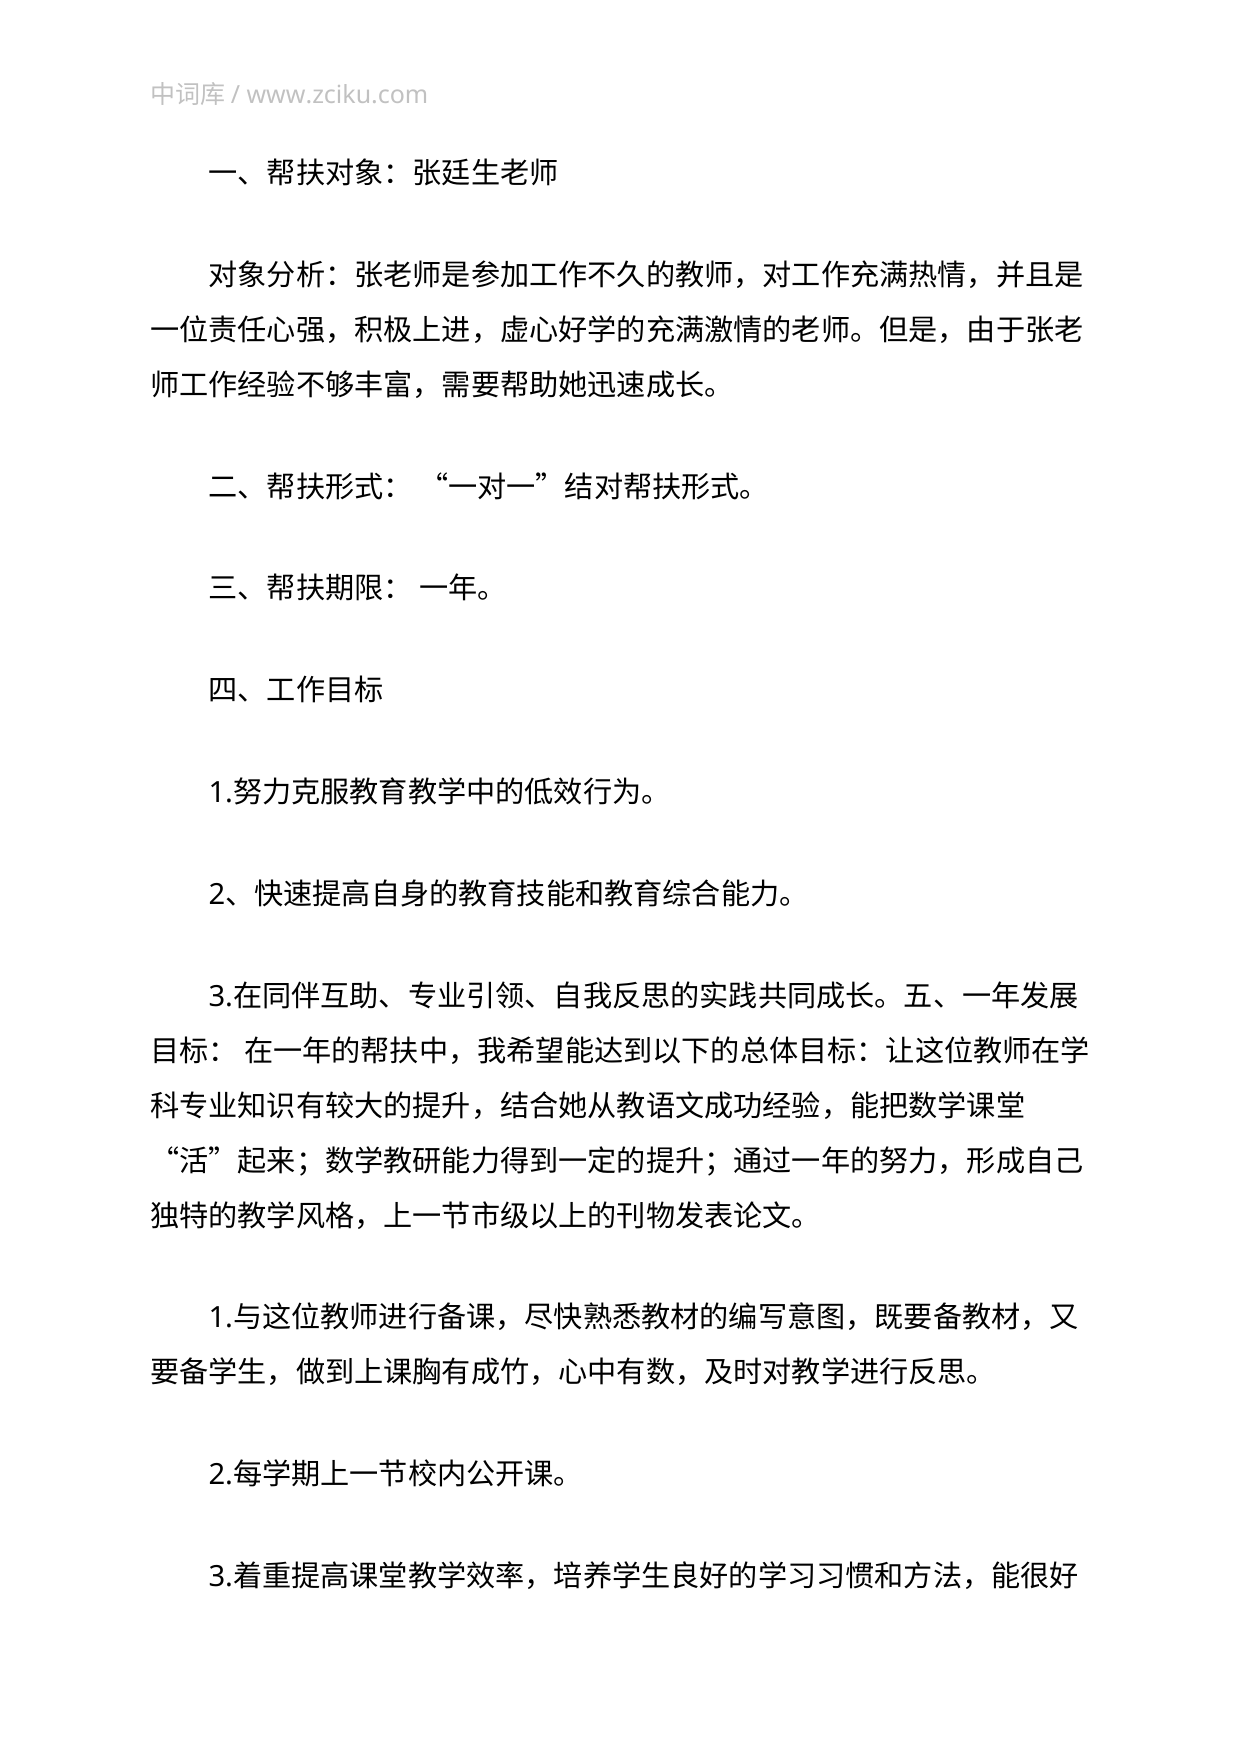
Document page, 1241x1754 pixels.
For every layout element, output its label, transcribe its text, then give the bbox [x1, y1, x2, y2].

text 2、快速提高自身的教育技能和教育综合能力。 [150, 871, 1090, 913]
text 3.在同伴互助、专业引领、自我反思的实践共同成长。五、一年发展目标： 在一年的帮扶中，我希望能达到以下的总体目标：让这位教师在学科专业知识有较大的提升，结合她从教语文成功经验，能把数学课堂“活”起来；数学教研能力得到一定的提升；通过一年的努力，形成自己独特的教学风格，上一节市级以上的刊物发表论文。 [150, 973, 1090, 1234]
text 2.每学期上一节校内公开课。 [150, 1451, 1090, 1493]
text 对象分析：张老师是参加工作不久的教师，对工作充满热情，并且是一位责任心强，积极上进，虚心好学的充满激情的老师。但是，由于张老师工作经验不够丰富，需要帮助她迅速成长。 [150, 252, 1090, 404]
text 四、工作目标 [150, 667, 1090, 709]
text 二、帮扶形式： “一对一”结对帮扶形式。 [150, 463, 1090, 506]
text 一、帮扶对象：张廷生老师 [150, 150, 1090, 192]
text 三、帮扶期限： 一年。 [150, 565, 1090, 607]
text 1.努力克服教育教学中的低效行为。 [150, 769, 1090, 811]
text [150, 1553, 1090, 1595]
text 1.与这位教师进行备课，尽快熟悉教材的编写意图，既要备教材，又要备学生，做到上课胸有成竹，心中有数，及时对教学进行反思。 [150, 1294, 1090, 1391]
